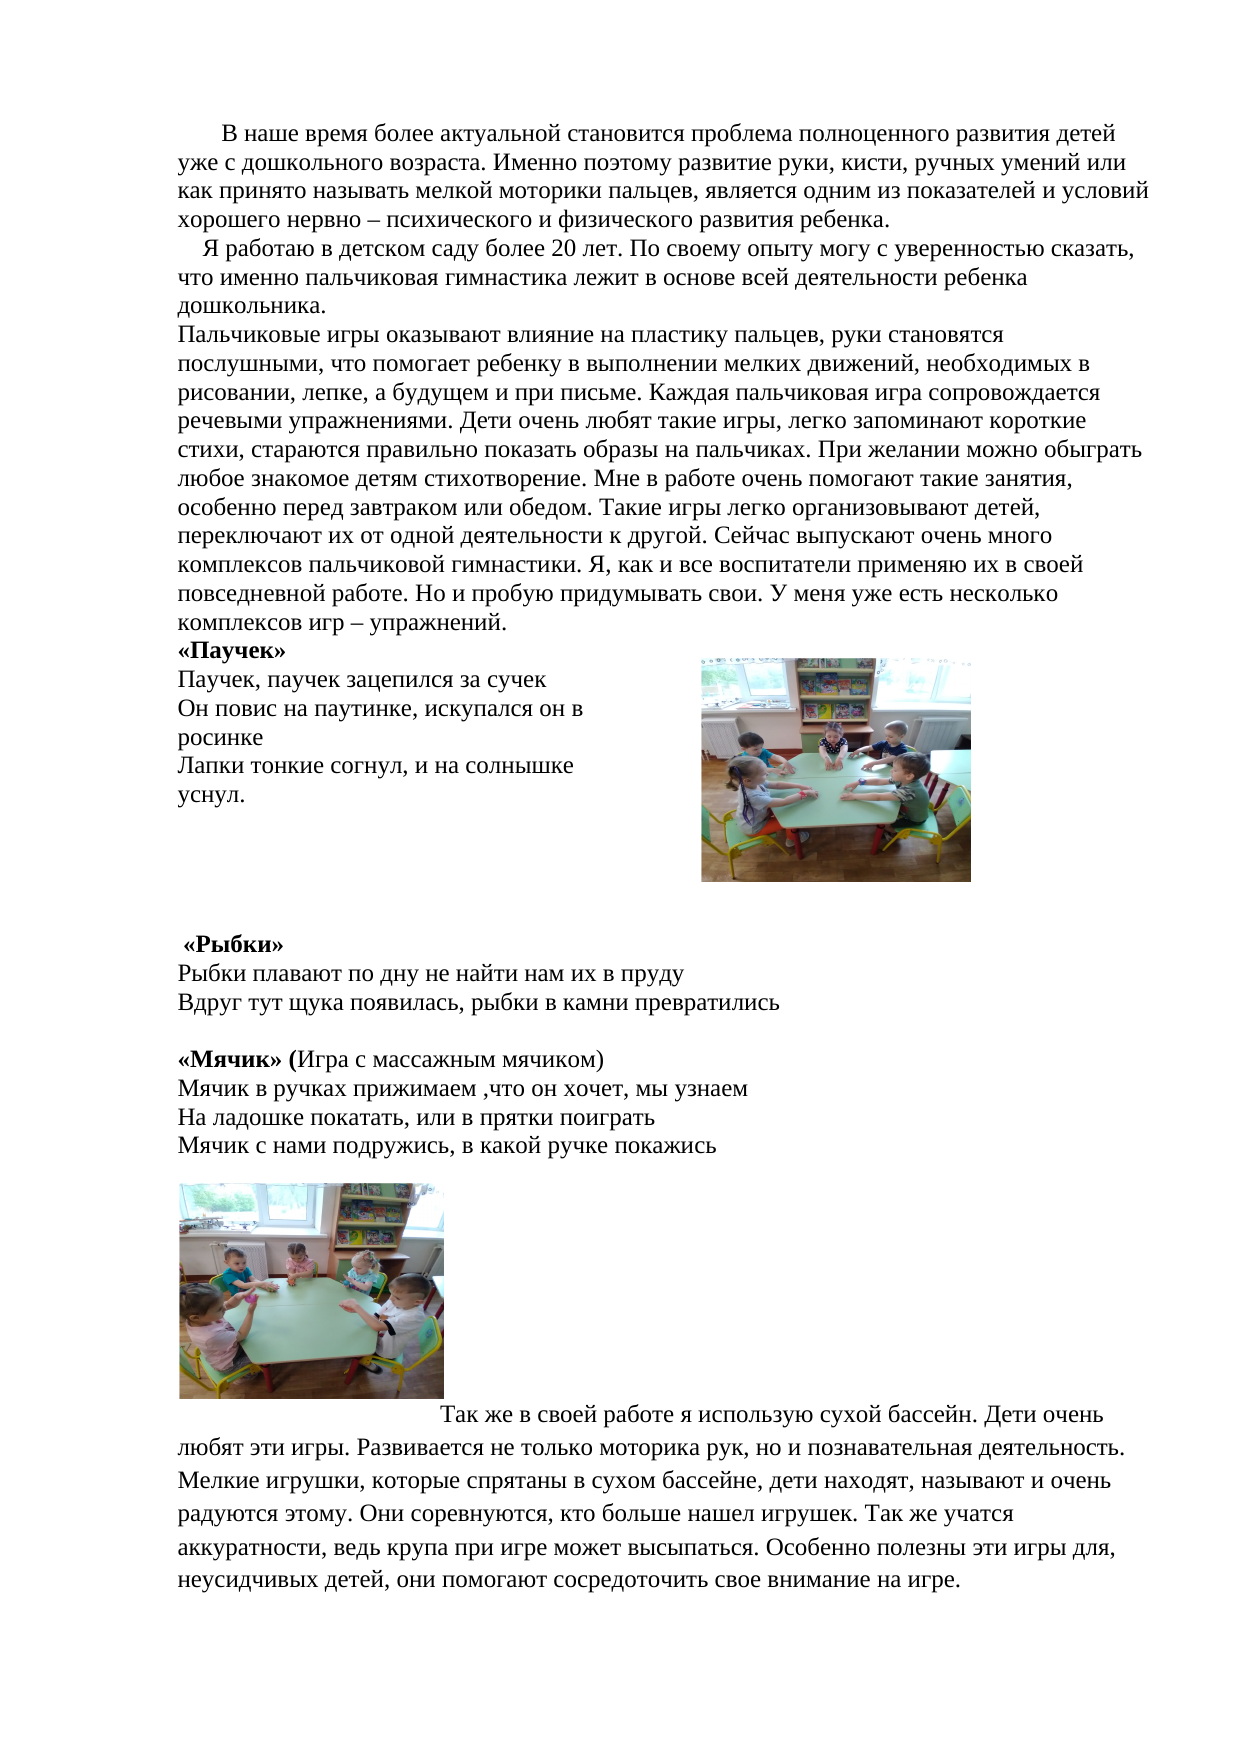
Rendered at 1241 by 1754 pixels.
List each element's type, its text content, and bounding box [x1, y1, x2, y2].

text Он повис на паутинке, искупался он в росинке [177, 693, 627, 751]
text «Мячик» (Игра с массажным мячиком) [177, 1044, 1152, 1073]
text «Рыбки» [177, 929, 1152, 958]
picture [702, 659, 971, 882]
text Лапки тонкие согнул, и на солнышке уснул. [177, 751, 627, 808]
text Так же в своей работе я использую сухой бассейн. Дети очень любят эти игры. Развивается не только моторика рук, но и познавательная деятельность. Мелкие игрушки, которые спрятаны в сухом бассейне, дети находят, называют и очень радуются этому. Они соревнуются, кто больше нашел игрушек. Так же учатся аккуратности, ведь крупа при игре может высыпаться. Особенно полезны эти игры для, неусидчивых детей, они помогают сосредоточить свое внимание на игре. [177, 1159, 1152, 1593]
text Мячик с нами подружись, в какой ручке покажись [177, 1130, 1152, 1159]
picture [180, 1184, 444, 1399]
text Я работаю в детском саду более 20 лет. По своему опыту могу с уверенностью сказать, что именно пальчиковая гимнастика лежит в основе всей деятельности ребенка дошкольника. [177, 233, 1152, 319]
text «Паучек» [177, 636, 627, 664]
text На ладошке покатать, или в прятки поиграть [177, 1102, 1152, 1130]
text Пальчиковые игры оказывают влияние на пластику пальцев, руки становятся послушными, что помогает ребенку в выполнении мелких движений, необходимых в рисовании, лепке, а будущем и при письме. Каждая пальчиковая игра сопровождается речевыми упражнениями. Дети очень любят такие игры, легко запоминают короткие стихи, стараются правильно показать образы на пальчиках. При желании можно обыграть любое знакомое детям стихотворение. Мне в работе очень помогают такие занятия, особенно перед завтраком или обедом. Такие игры легко организовывают детей, переключают их от одной деятельности к другой. Сейчас выпускают очень много комплексов пальчиковой гимнастики. Я, как и все воспитатели применяю их в своей повседневной работе. Но и пробую придумывать свои. У меня уже есть несколько комплексов игр – упражнений. [177, 319, 1152, 636]
text В наше время более актуальной становится проблема полноценного развития детей уже с дошкольного возраста. Именно поэтому развитие руки, кисти, ручных умений или как принято называть мелкой моторики пальцев, является одним из показателей и условий хорошего нервно – психического и физического развития ребенка. [177, 118, 1152, 233]
text Вдруг тут щука появилась, рыбки в камни превратились [177, 987, 1152, 1015]
text Мячик в ручках прижимаем ,что он хочет, мы узнаем [177, 1073, 1152, 1102]
text Рыбки плавают по дну не найти нам их в пруду [177, 958, 1152, 987]
text Паучек, паучек зацепился за сучек [177, 664, 627, 693]
